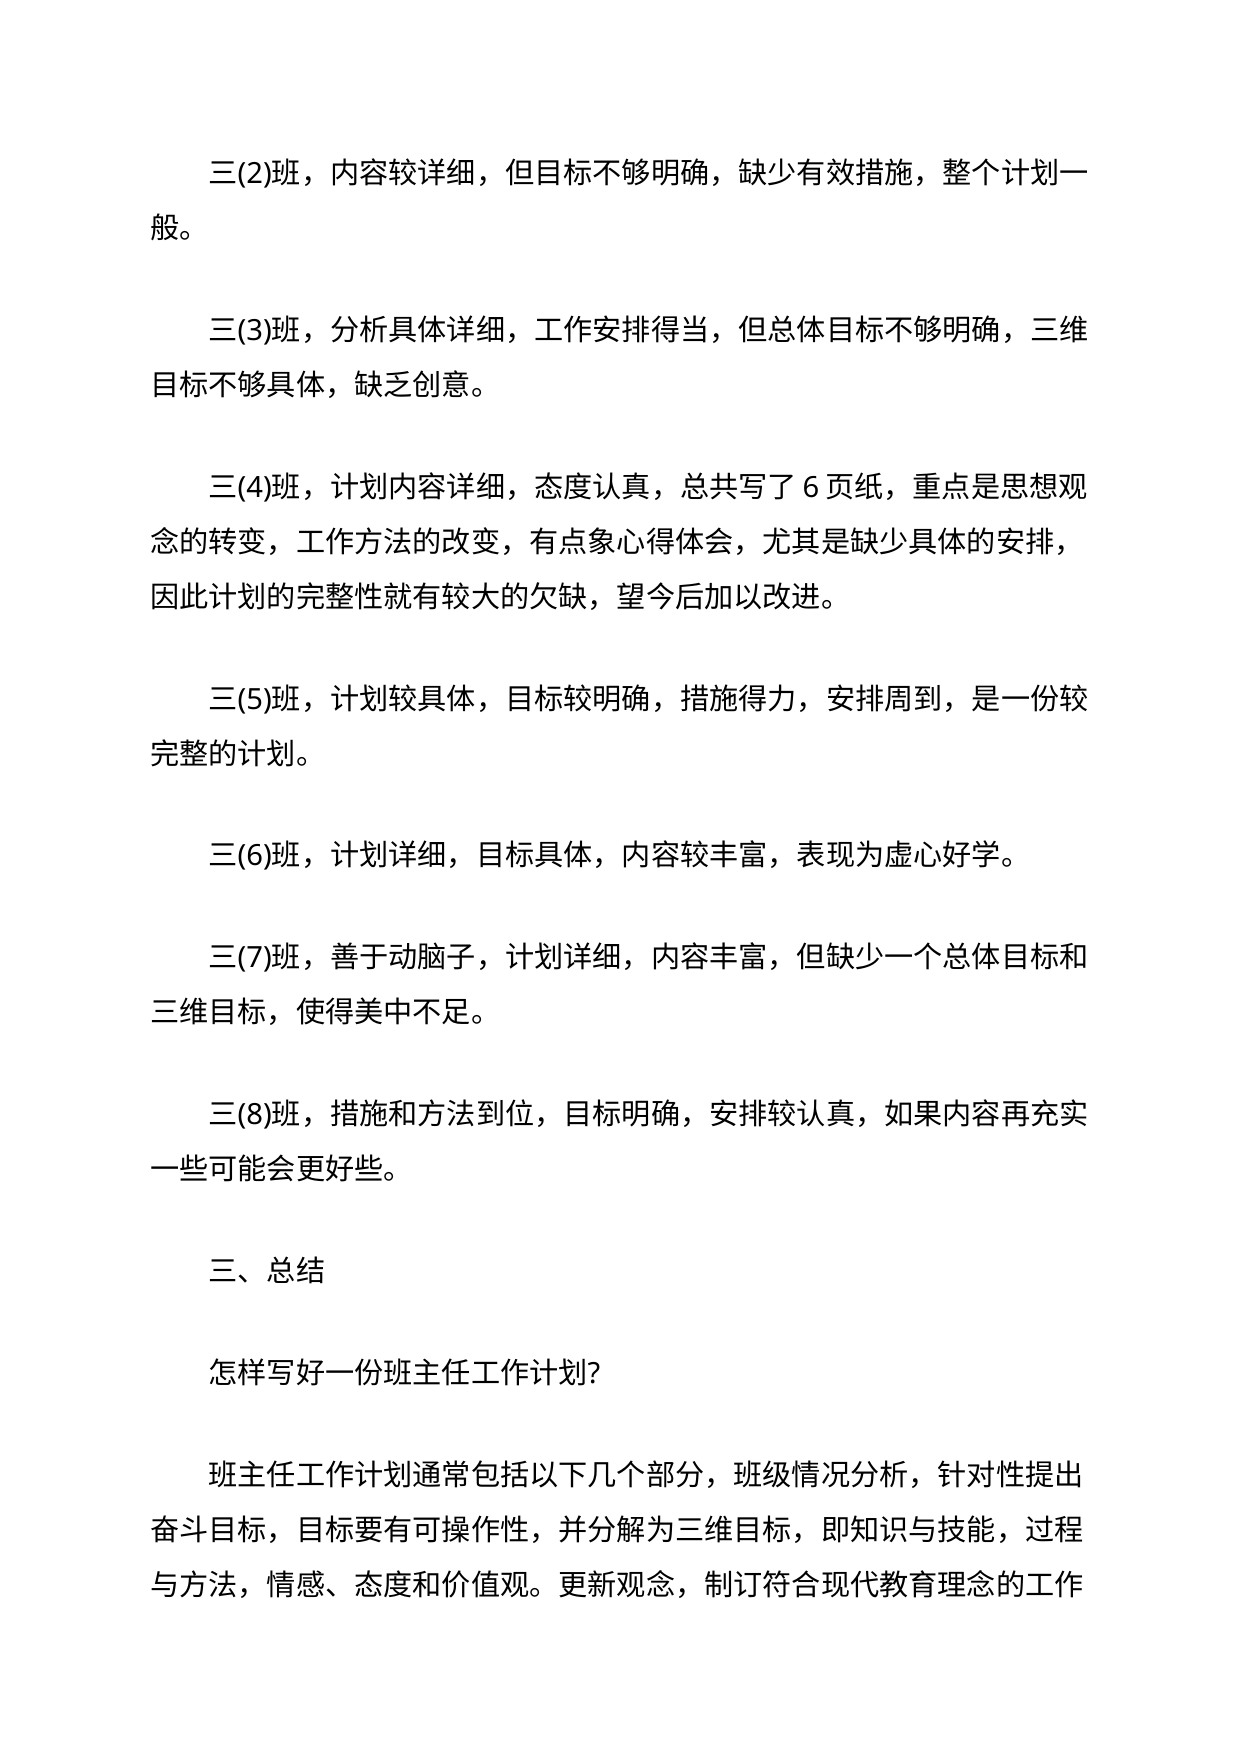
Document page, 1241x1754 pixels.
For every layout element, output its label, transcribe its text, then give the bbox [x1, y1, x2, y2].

text 三、总结 [150, 1247, 1090, 1290]
text 三(2)班，内容较详细，但目标不够明确，缺少有效措施，整个计划一般。 [150, 150, 1090, 247]
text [150, 1451, 1090, 1603]
text 三(5)班，计划较具体，目标较明确，措施得力，安排周到，是一份较完整的计划。 [150, 675, 1090, 772]
text 怎样写好一份班主任工作计划? [150, 1349, 1090, 1392]
text 三(3)班，分析具体详细，工作安排得当，但总体目标不够明确，三维目标不够具体，缺乏创意。 [150, 307, 1090, 404]
text 三(7)班，善于动脑子，计划详细，内容丰富，但缺少一个总体目标和三维目标，使得美中不足。 [150, 934, 1090, 1031]
text 三(4)班，计划内容详细，态度认真，总共写了6页纸，重点是思想观念的转变，工作方法的改变，有点象心得体会，尤其是缺少具体的安排，因此计划的完整性就有较大的欠缺，望今后加以改进。 [150, 463, 1090, 616]
text 三(8)班，措施和方法到位，目标明确，安排较认真，如果内容再充实一些可能会更好些。 [150, 1091, 1090, 1188]
text 三(6)班，计划详细，目标具体，内容较丰富，表现为虚心好学。 [150, 832, 1090, 874]
